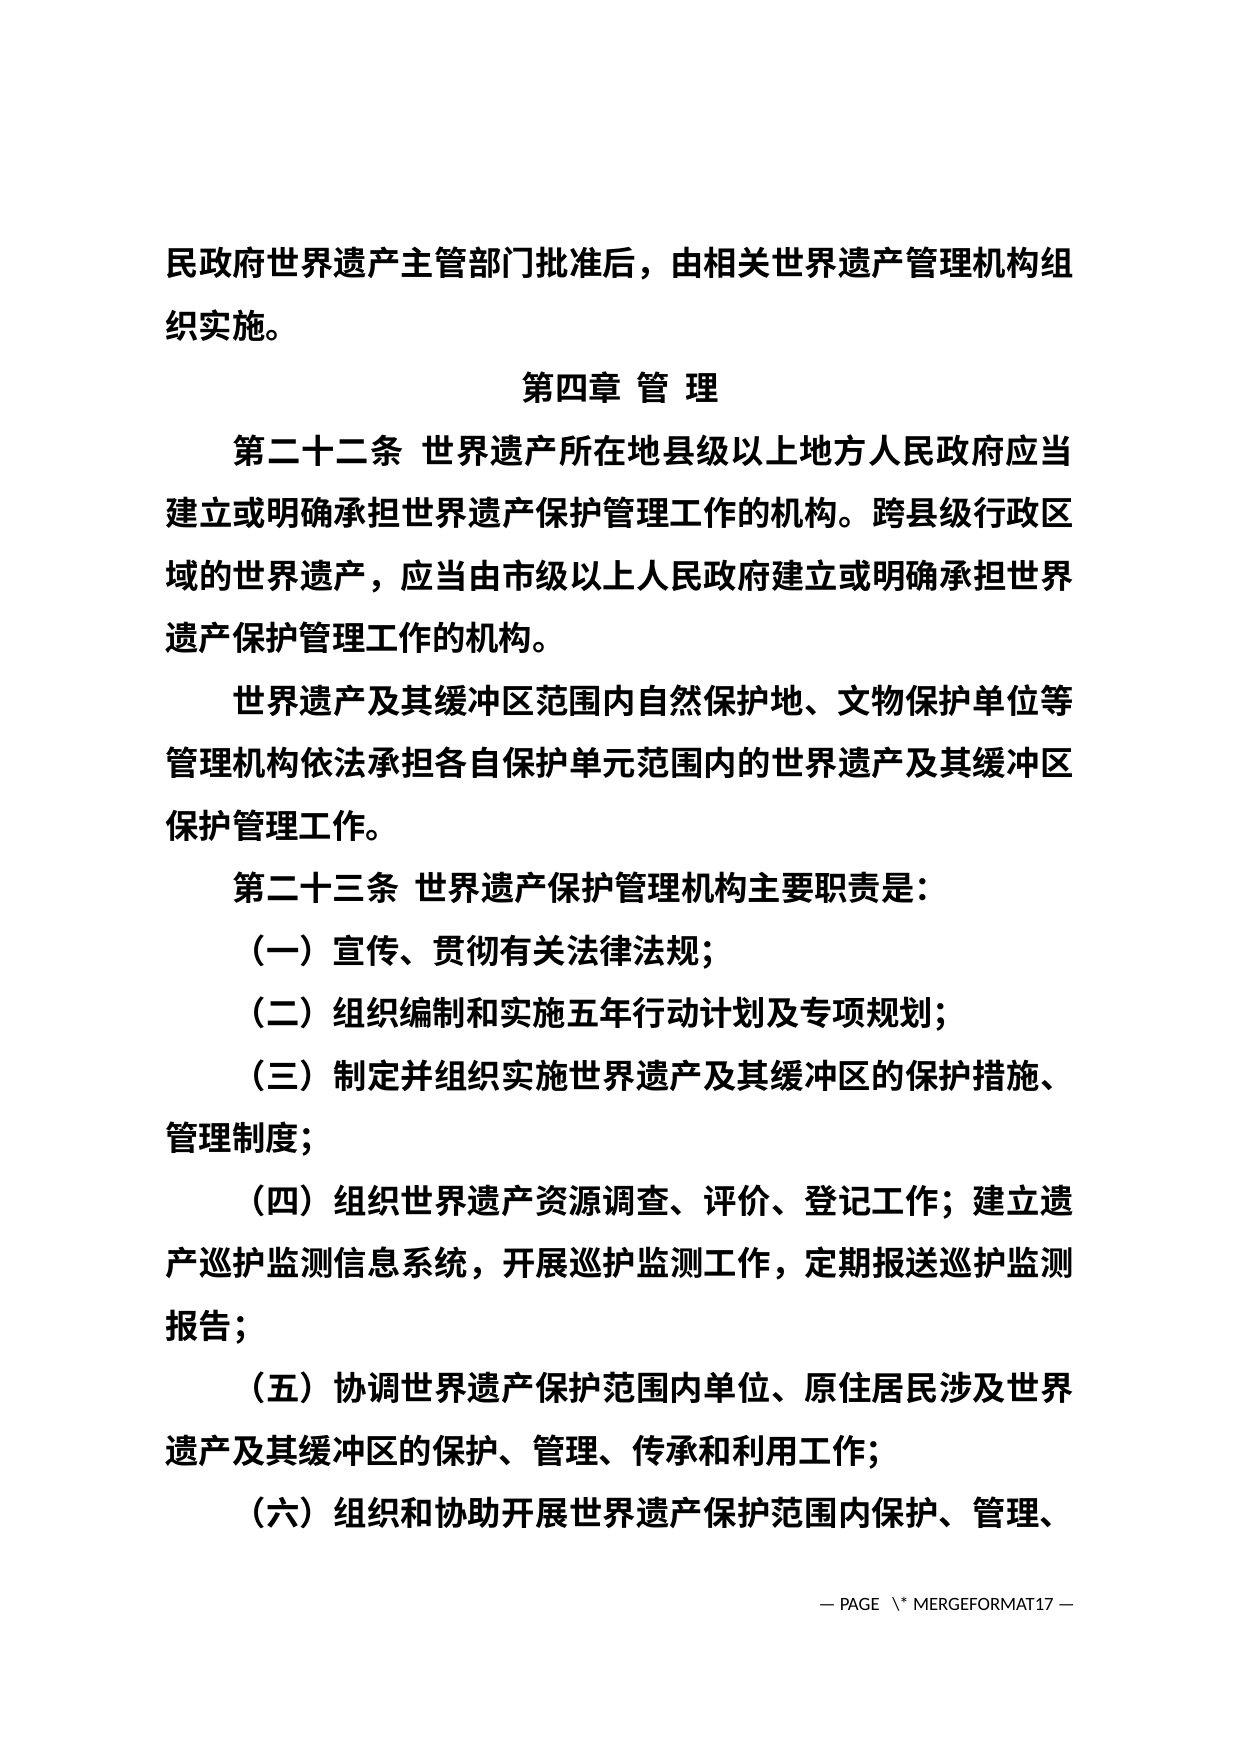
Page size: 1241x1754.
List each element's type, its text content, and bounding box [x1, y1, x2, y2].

text （二）组织编制和实施五年行动计划及专项规划； [165, 976, 1075, 1038]
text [165, 226, 1075, 351]
text （四）组织世界遗产资源调查、评价、登记工作；建立遗产巡护监测信息系统，开展巡护监测工作，定期报送巡护监测报告； [165, 1163, 1075, 1351]
text （五）协调世界遗产保护范围内单位、原住居民涉及世界遗产及其缓冲区的保护、管理、传承和利用工作； [165, 1351, 1075, 1476]
text 第二十二条 世界遗产所在地县级以上地方人民政府应当建立或明确承担世界遗产保护管理工作的机构。跨县级行政区域的世界遗产，应当由市级以上人民政府建立或明确承担世界遗产保护管理工作的机构。 [165, 413, 1075, 663]
text （三）制定并组织实施世界遗产及其缓冲区的保护措施、管理制度； [165, 1038, 1075, 1163]
text 世界遗产及其缓冲区范围内自然保护地、文物保护单位等管理机构依法承担各自保护单元范围内的世界遗产及其缓冲区保护管理工作。 [165, 663, 1075, 851]
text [165, 1476, 1075, 1538]
text （一）宣传、贯彻有关法律法规； [165, 913, 1075, 976]
text 第二十三条 世界遗产保护管理机构主要职责是： [165, 851, 1075, 913]
text 第四章 管 理 [165, 351, 1075, 413]
